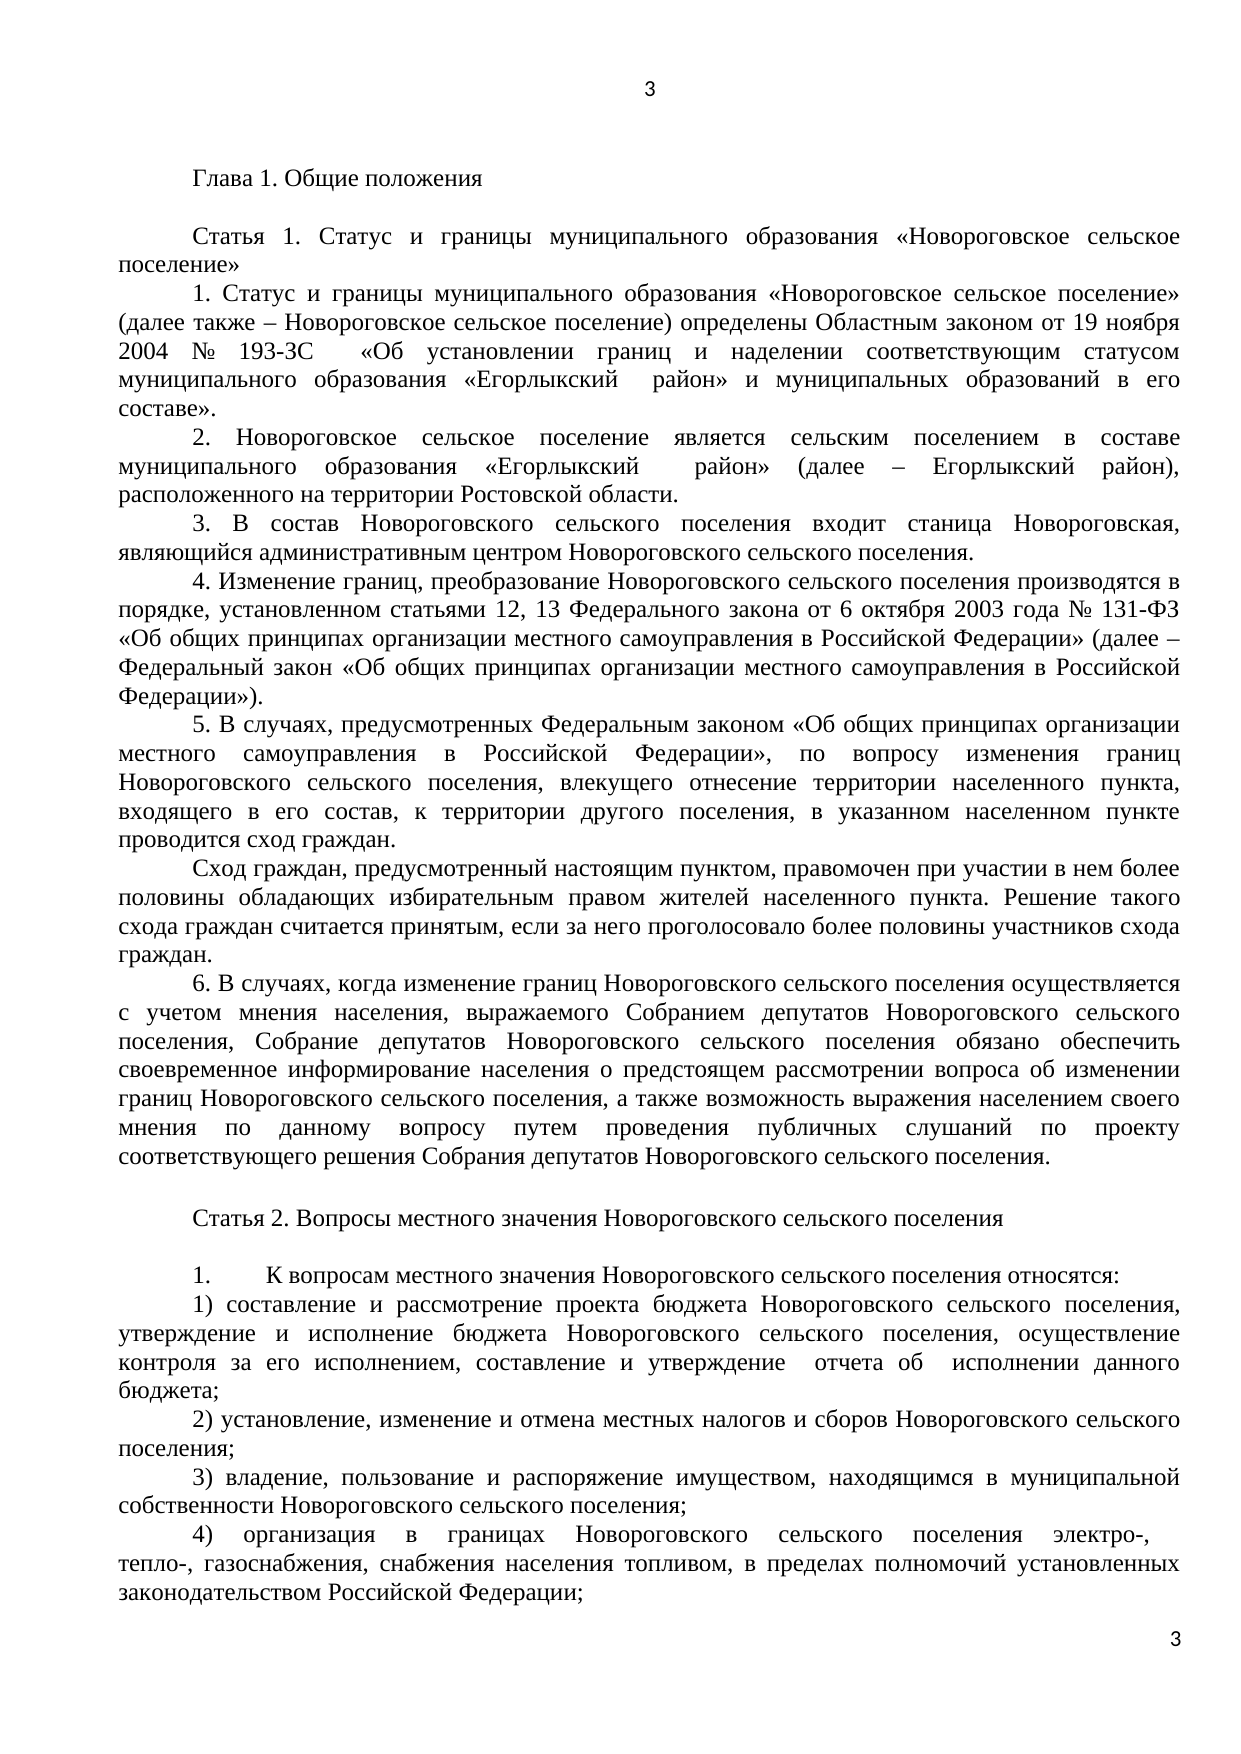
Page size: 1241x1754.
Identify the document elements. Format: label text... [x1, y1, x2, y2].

text 2) установление, изменение и отмена местных налогов и сборов Новороговского сельского поселения; [118, 1404, 1181, 1462]
text 1. Статус и границы муниципального образования «Новороговское сельское поселение» (далее также – Новороговское сельское поселение) определены Областным законом от 19 ноября 2004 № 193-ЗС «Об установлении границ и наделении соответствующим статусом муниципального образования «Егорлыкский район» и муниципальных образований в его составе». [118, 278, 1181, 422]
text Статья 2. Вопросы местного значения Новороговского сельского поселения [118, 1203, 1181, 1232]
text 1) составление и рассмотрение проекта бюджета Новороговского сельского поселения, утверждение и исполнение бюджета Новороговского сельского поселения, осуществление контроля за его исполнением, составление и утверждение отчета об исполнении данного бюджета; [118, 1289, 1181, 1404]
text 3. В состав Новороговского сельского поселения входит станица Новороговская, являющийся административным центром Новороговского сельского поселения. [118, 508, 1181, 566]
text 3) владение, пользование и распоряжение имуществом, находящимся в муниципальной собственности Новороговского сельского поселения; [118, 1462, 1181, 1519]
text Статья 1. Статус и границы муниципального образования «Новороговское сельское поселение» [118, 221, 1181, 278]
text Сход граждан, предусмотренный настоящим пунктом, правомочен при участии в нем более половины обладающих избирательным правом жителей населенного пункта. Решение такого схода граждан считается принятым, если за него проголосовало более половины участников схода граждан. [118, 853, 1181, 968]
text 5. В случаях, предусмотренных Федеральным законом «Об общих принципах организации местного самоуправления в Российской Федерации», по вопросу изменения границ Новороговского сельского поселения, влекущего отнесение территории населенного пункта, входящего в его состав, к территории другого поселения, в указанном населенном пункте проводится сход граждан. [118, 709, 1181, 853]
text Глава 1. Общие положения [118, 163, 1181, 192]
text 2. Новороговское сельское поселение является сельским поселением в составе муниципального образования «Егорлыкский район» (далее – Егорлыкский район), расположенного на территории Ростовской области. [118, 422, 1181, 508]
text 4. Изменение границ, преобразование Новороговского сельского поселения производятся в порядке, установленном статьями 12, 13 Федерального закона от 6 октября 2003 года № 131-ФЗ «Об общих принципах организации местного самоуправления в Российской Федерации» (далее – Федеральный закон «Об общих принципах организации местного самоуправления в Российской Федерации»). [118, 566, 1181, 709]
list К вопросам местного значения Новороговского сельского поселения относятся: [118, 1261, 1181, 1289]
text 4) организация в границах Новороговского сельского поселения электро-, тепло-, газоснабжения, снабжения населения топливом, в пределах полномочий установленных законодательством Российской Федерации; [118, 1519, 1181, 1606]
text 6. В случаях, когда изменение границ Новороговского сельского поселения осуществляется с учетом мнения населения, выражаемого Собранием депутатов Новороговского сельского поселения, Собрание депутатов Новороговского сельского поселения обязано обеспечить своевременное информирование населения о предстоящем рассмотрении вопроса об изменении границ Новороговского сельского поселения, а также возможность выражения населением своего мнения по данному вопросу путем проведения публичных слушаний по проекту соответствующего решения Собрания депутатов Новороговского сельского поселения. [118, 968, 1181, 1169]
